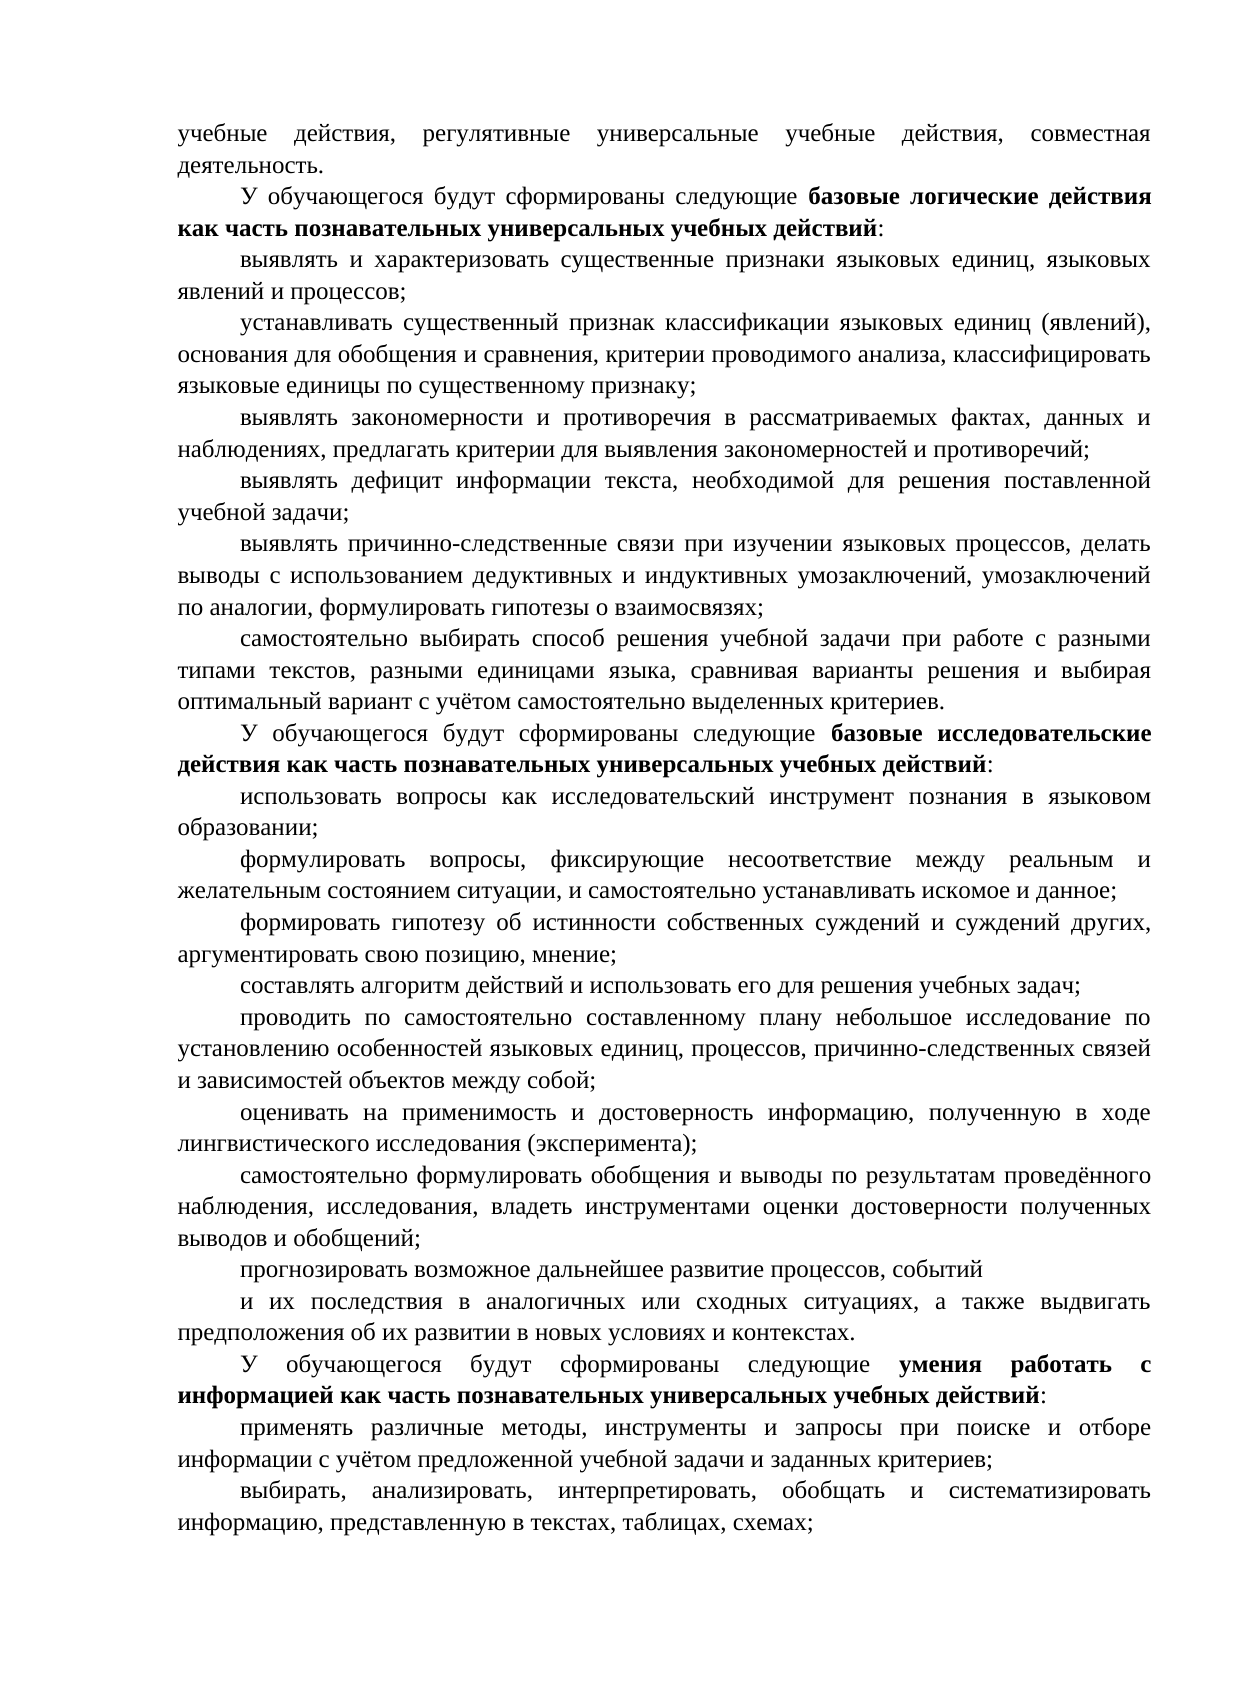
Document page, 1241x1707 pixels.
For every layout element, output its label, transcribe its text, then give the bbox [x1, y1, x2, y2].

text У обучающегося будут сформированы следующие базовые логические действия как часть познавательных универсальных учебных действий: [177, 181, 1152, 242]
text самостоятельно формулировать обобщения и выводы по результатам проведённого наблюдения, исследования, владеть инструментами оценки достоверности полученных выводов и обобщений; [177, 1160, 1152, 1252]
text выявлять закономерности и противоречия в рассматриваемых фактах, данных и наблюдениях, предлагать критерии для выявления закономерностей и противоречий; [177, 402, 1152, 462]
text выбирать, анализировать, интерпретировать, обобщать и систематизировать информацию, представленную в текстах, таблицах, схемах; [177, 1475, 1152, 1536]
text выявлять причинно-следственные связи при изучении языковых процессов, делать выводы с использованием дедуктивных и индуктивных умозаключений, умозаключений по аналогии, формулировать гипотезы о взаимосвязях; [177, 528, 1152, 620]
text выявлять и характеризовать существенные признаки языковых единиц, языковых явлений и процессов; [177, 244, 1152, 305]
text выявлять дефицит информации текста, необходимой для решения поставленной учебной задачи; [177, 465, 1152, 526]
text проводить по самостоятельно составленному плану небольшое исследование по установлению особенностей языковых единиц, процессов, причинно-следственных связей и зависимостей объектов между собой; [177, 1002, 1152, 1094]
text применять различные методы, инструменты и запросы при поиске и отборе информации с учётом предложенной учебной задачи и заданных критериев; [177, 1412, 1152, 1472]
text У обучающегося будут сформированы следующие базовые исследовательские действия как часть познавательных универсальных учебных действий: [177, 718, 1152, 778]
text составлять алгоритм действий и использовать его для решения учебных задач; [177, 970, 1152, 999]
text формулировать вопросы, фиксирующие несоответствие между реальным и желательным состоянием ситуации, и самостоятельно устанавливать искомое и данное; [177, 844, 1152, 904]
text самостоятельно выбирать способ решения учебной задачи при работе с разными типами текстов, разными единицами языка, сравнивая варианты решения и выбирая оптимальный вариант с учётом самостоятельно выделенных критериев. [177, 623, 1152, 715]
text и их последствия в аналогичных или сходных ситуациях, а также выдвигать предположения об их развитии в новых условиях и контекстах. [177, 1286, 1152, 1346]
text формировать гипотезу об истинности собственных суждений и суждений других, аргументировать свою позицию, мнение; [177, 907, 1152, 967]
text использовать вопросы как исследовательский инструмент познания в языковом образовании; [177, 781, 1152, 841]
text устанавливать существенный признак классификации языковых единиц (явлений), основания для обобщения и сравнения, критерии проводимого анализа, классифицировать языковые единицы по существенному признаку; [177, 307, 1152, 399]
text прогнозировать возможное дальнейшее развитие процессов, событий [177, 1254, 1152, 1283]
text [177, 118, 1152, 178]
text оценивать на применимость и достоверность информацию, полученную в ходе лингвистического исследования (эксперимента); [177, 1097, 1152, 1157]
text У обучающегося будут сформированы следующие умения работать с информацией как часть познавательных универсальных учебных действий: [177, 1349, 1152, 1409]
